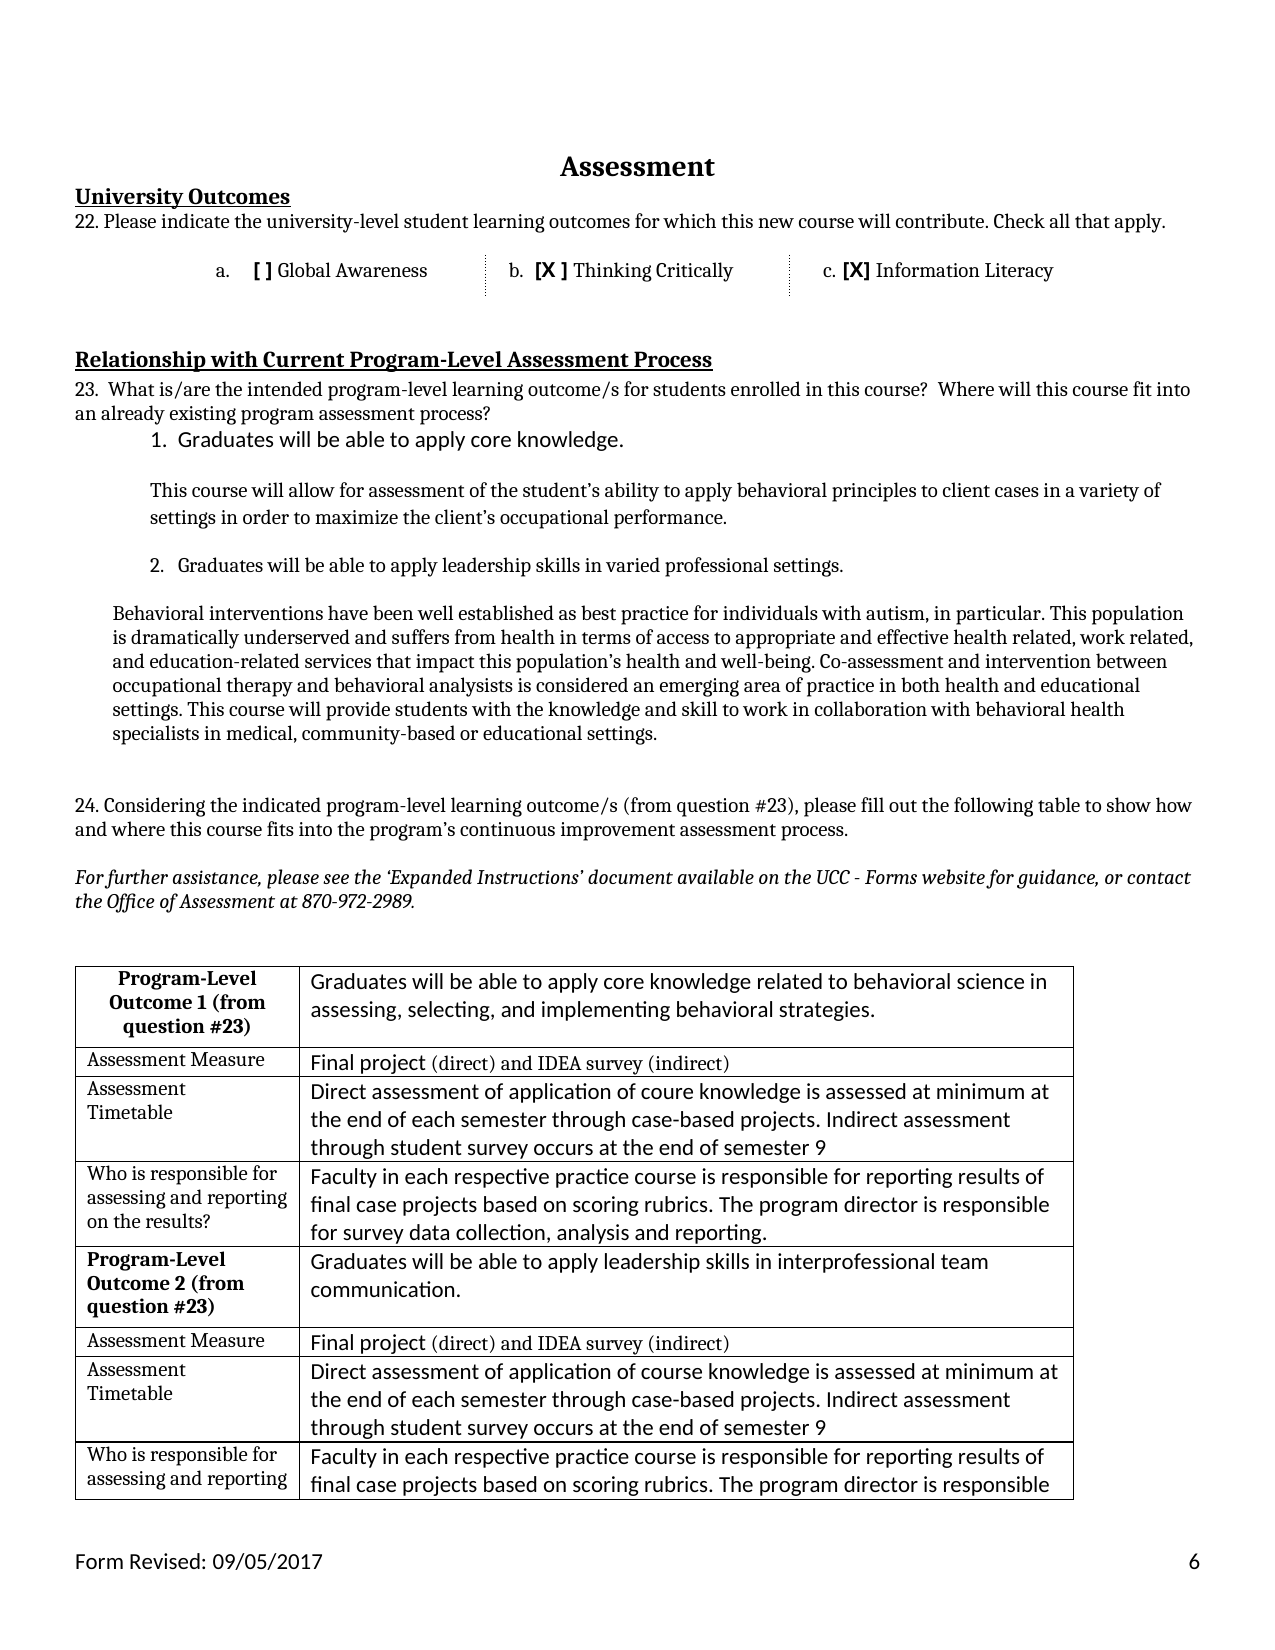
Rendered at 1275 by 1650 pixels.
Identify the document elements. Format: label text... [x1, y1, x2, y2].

table_header Program-Level Outcome 1 (from question #23) [76, 967, 299, 1047]
table_cell (direct) and IDEA survey (indirect) [300, 1328, 1073, 1356]
table_cell Assessment Timetable [76, 1077, 299, 1161]
table_cell Assessment Measure [76, 1328, 299, 1356]
table_cell Who is responsible for assessing and reporting on the results? [76, 1162, 299, 1246]
table_cell Program-Level Outcome 2 (from question #23) [76, 1247, 299, 1327]
text Relationship with Current Program-Level Assessment Process [75, 347, 1200, 373]
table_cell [76, 1443, 299, 1498]
table_header [X] Information Literacy [789, 255, 1099, 296]
table_cell Assessment Measure [76, 1048, 299, 1076]
table_cell (direct) and IDEA survey (indirect) [300, 1048, 1073, 1076]
text University Outcomes [75, 183, 1200, 210]
text 22. Please indicate the university-level student learning outcomes for which this new course will contribute. Check all that apply. [75, 210, 1200, 234]
text 24. Considering the indicated program-level learning outcome/s (from question #23), please fill out the following table to show how and where this course fits into the program’s continuous improvement assessment process. [75, 794, 1200, 842]
text 23. What is/are the intended program-level learning outcome/s for students enrolled in this course? Where will this course fit into an already existing program assessment process? [75, 377, 1200, 425]
table_header [ ] Global Awareness [176, 255, 486, 296]
text Assessment [75, 150, 1200, 183]
text For further assistance, please see the ‘Expanded Instructions’ document available on the UCC - Forms website for guidance, or contact the Office of Assessment at 870-972-2989. [75, 866, 1200, 913]
table_cell Assessment Timetable [76, 1357, 299, 1441]
table_header [X ] Thinking Critically [486, 255, 789, 296]
